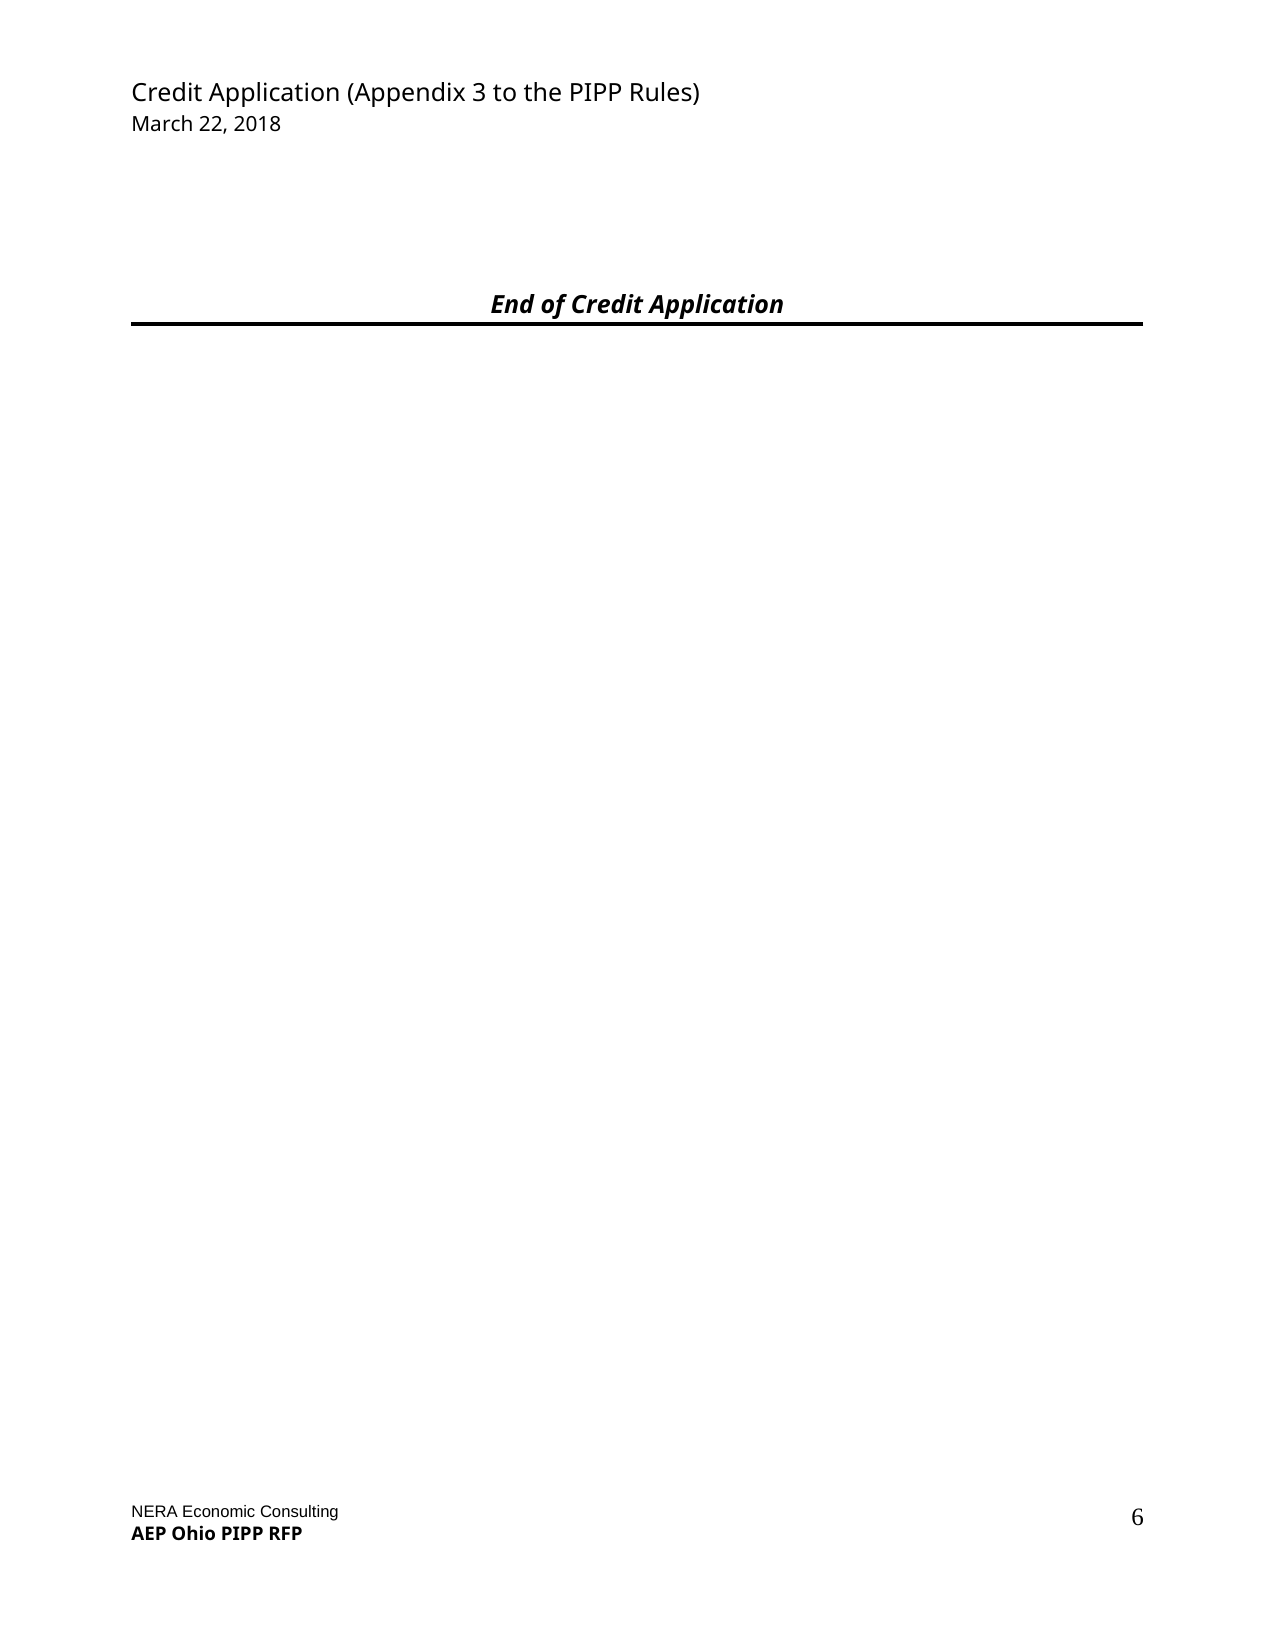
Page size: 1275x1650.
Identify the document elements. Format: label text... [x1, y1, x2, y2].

text End of Credit Application [131, 286, 1143, 322]
